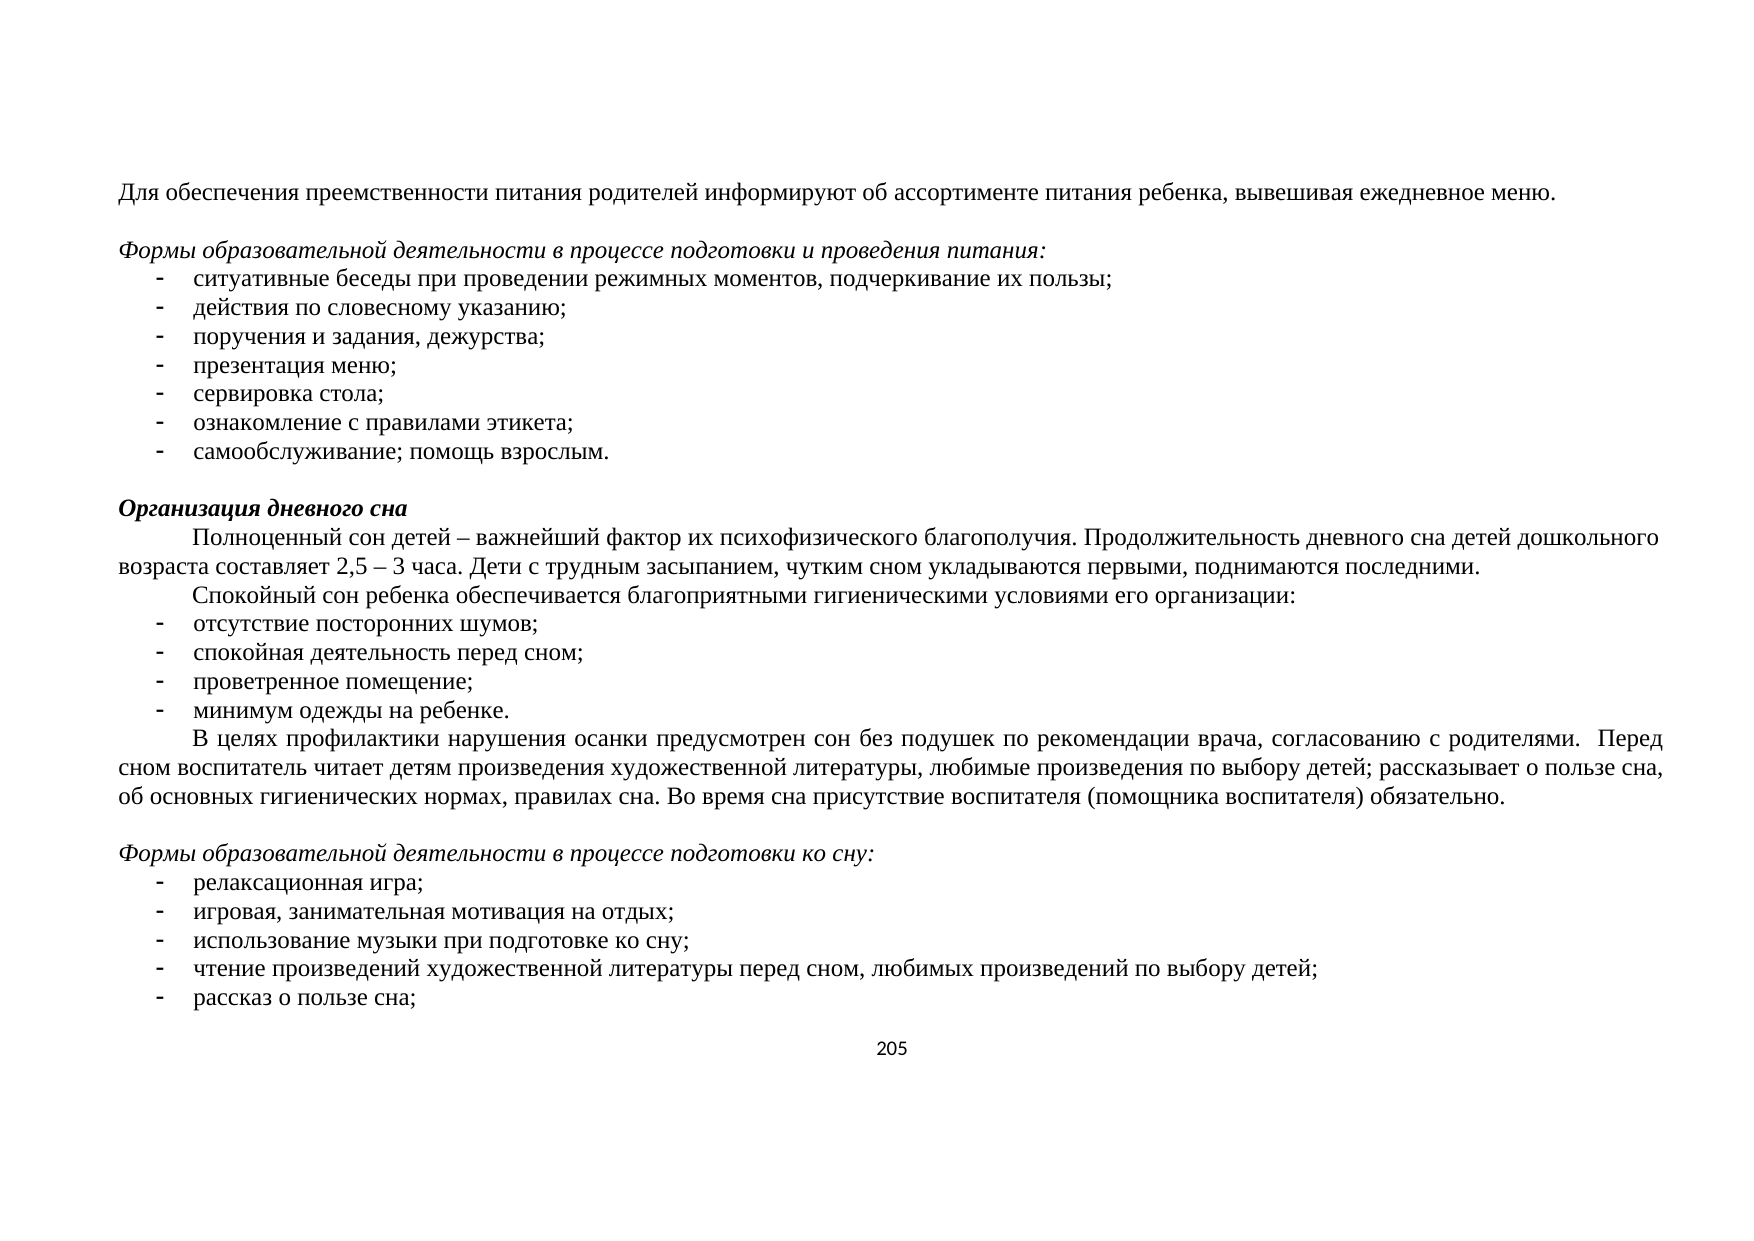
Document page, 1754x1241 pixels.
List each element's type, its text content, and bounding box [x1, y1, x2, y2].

list сервировка стола; [156, 378, 1665, 407]
text возраста составляет 2,5 – 3 часа. Дети с трудным засыпанием, чутким сном укладываются первыми, поднимаются последними. [118, 551, 1665, 580]
list релаксационная игра; [156, 867, 1665, 896]
text Формы образовательной деятельности в процессе подготовки ко сну: [118, 838, 1665, 867]
list ознакомление с правилами этикета; [156, 407, 1665, 436]
list использование музыки при подготовке ко сну; [156, 925, 1665, 953]
list игровая, занимательная мотивация на отдых; [156, 896, 1665, 925]
list ситуативные беседы при проведении режимных моментов, подчеркивание их пользы; [156, 263, 1665, 292]
list действия по словесному указанию; [156, 292, 1665, 321]
text Спокойный сон ребенка обеспечивается благоприятными гигиеническими условиями его организации: [118, 580, 1665, 608]
list поручения и задания, дежурства; [156, 321, 1665, 350]
text Для обеспечения преемственности питания родителей информируют об ассортименте питания ребенка, вывешивая ежедневное меню. [118, 177, 1665, 206]
list рассказ о пользе сна; [156, 982, 1665, 1011]
list минимум одежды на ребенке. [156, 695, 1665, 723]
text Организация дневного сна [118, 493, 1665, 522]
text Формы образовательной деятельности в процессе подготовки и проведения питания: [118, 235, 1665, 263]
list проветренное помещение; [156, 666, 1665, 695]
list отсутствие посторонних шумов; [156, 608, 1665, 637]
list чтение произведений художественной литературы перед сном, любимых произведений по выбору детей; [156, 953, 1665, 982]
list самообслуживание; помощь взрослым. [156, 436, 1665, 465]
list спокойная деятельность перед сном; [156, 637, 1665, 666]
list презентация меню; [156, 350, 1665, 378]
text В целях профилактики нарушения осанки предусмотрен сон без подушек по рекомендации врача, согласованию с родителями. Перед сном воспитатель читает детям произведения художественной литературы, любимые произведения по выбору детей; рассказывает о пользе сна, об основных гигиенических нормах, правилах сна. Во время сна присутствие воспитателя (помощника воспитателя) обязательно. [118, 723, 1665, 810]
text Полноценный сон детей – важнейший фактор их психофизического благополучия. Продолжительность дневного сна детей дошкольного [118, 522, 1665, 551]
